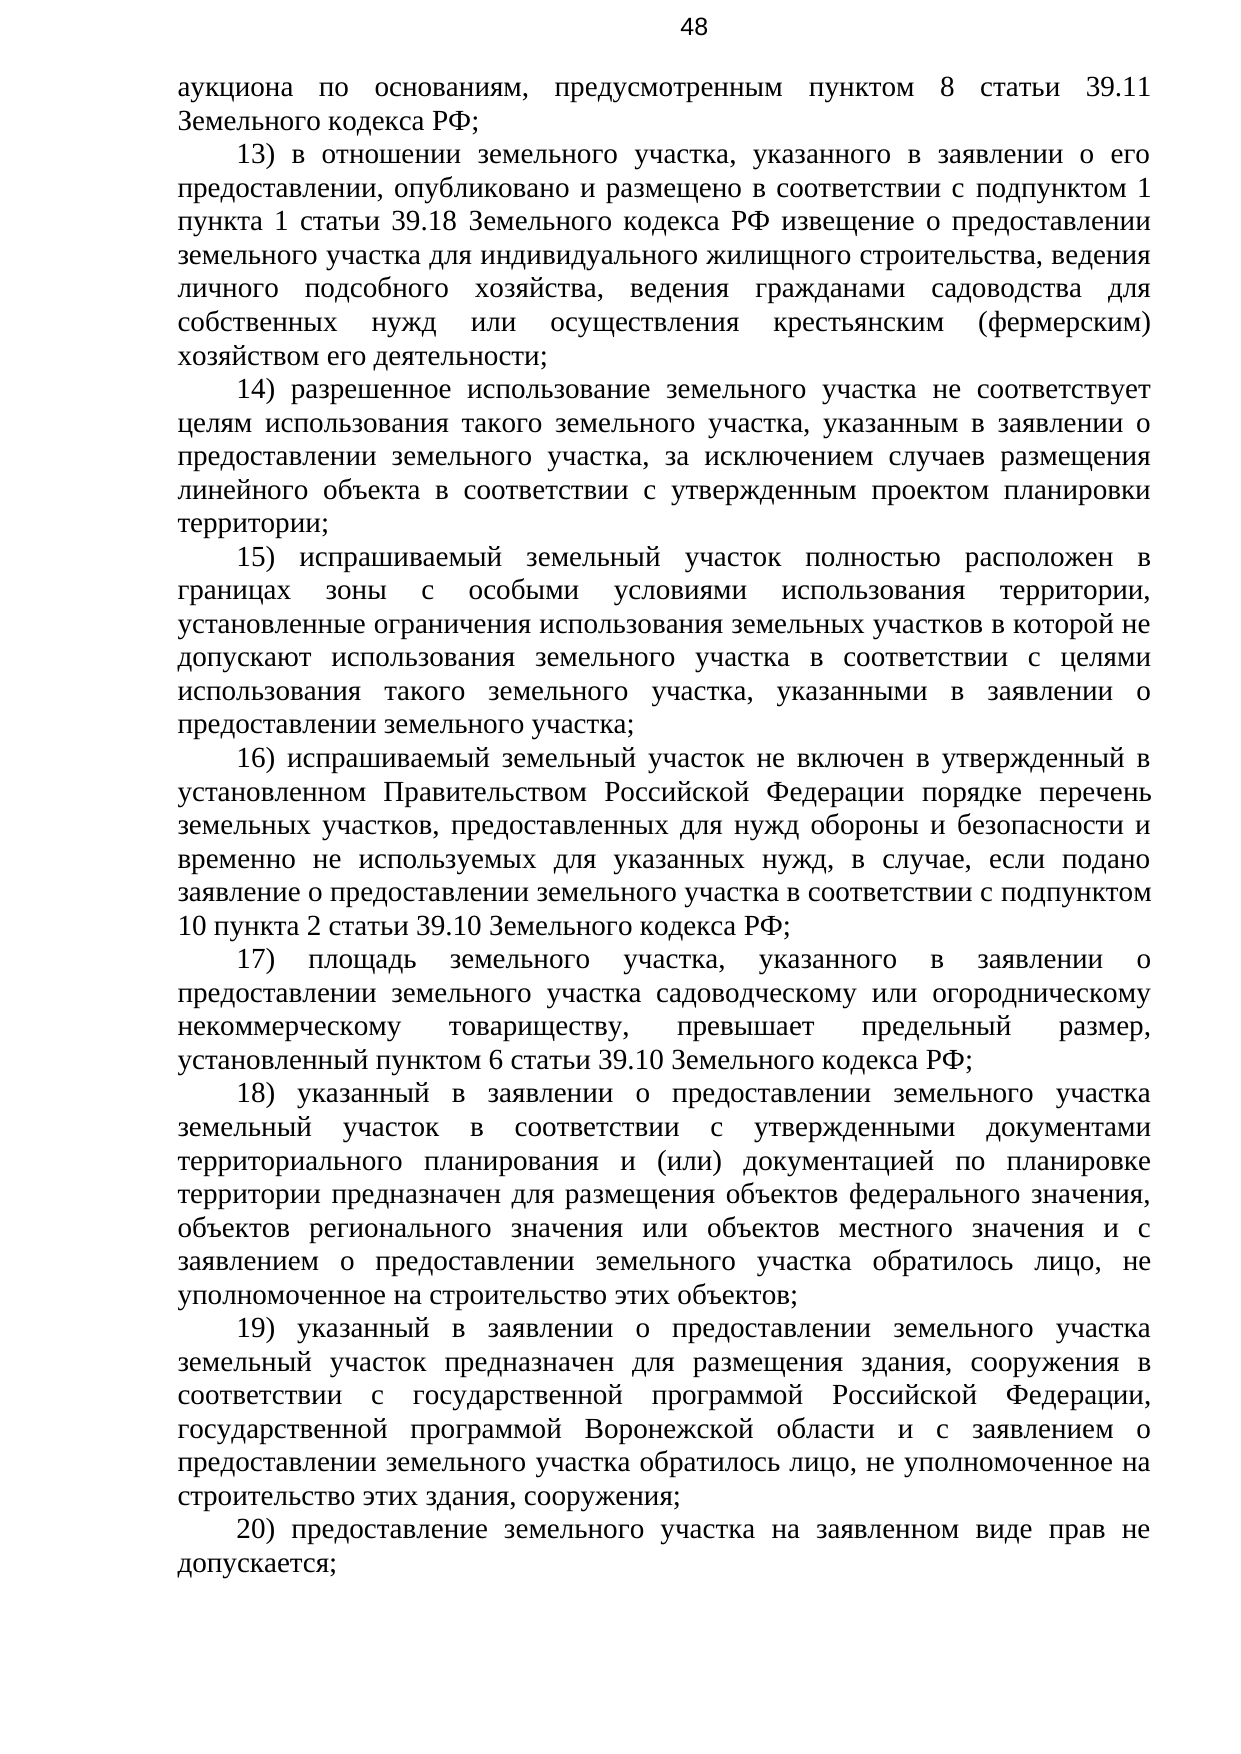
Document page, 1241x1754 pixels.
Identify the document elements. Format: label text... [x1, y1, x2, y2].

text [177, 69, 1152, 136]
text 17) площадь земельного участка, указанного в заявлении о предоставлении земельного участка садоводческому или огородническому некоммерческому товариществу, превышает предельный размер, установленный пунктом 6 статьи 39.10 Земельного кодекса РФ; [177, 941, 1152, 1076]
text 14) разрешенное использование земельного участка не соответствует целям использования такого земельного участка, указанным в заявлении о предоставлении земельного участка, за исключением случаев размещения линейного объекта в соответствии с утвержденным проектом планировки территории; [177, 371, 1152, 539]
text 19) указанный в заявлении о предоставлении земельного участка земельный участок предназначен для размещения здания, сооружения в соответствии с государственной программой Российской Федерации, государственной программой Воронежской области и с заявлением о предоставлении земельного участка обратилось лицо, не уполномоченное на строительство этих здания, сооружения; [177, 1310, 1152, 1512]
text 20) предоставление земельного участка на заявленном виде прав не допускается; [177, 1512, 1152, 1579]
text 16) испрашиваемый земельный участок не включен в утвержденный в установленном Правительством Российской Федерации порядке перечень земельных участков, предоставленных для нужд обороны и безопасности и временно не используемых для указанных нужд, в случае, если подано заявление о предоставлении земельного участка в соответствии с подпунктом 10 пункта 2 статьи 39.10 Земельного кодекса РФ; [177, 740, 1152, 941]
text 18) указанный в заявлении о предоставлении земельного участка земельный участок в соответствии с утвержденными документами территориального планирования и (или) документацией по планировке территории предназначен для размещения объектов федерального значения, объектов регионального значения или объектов местного значения и с заявлением о предоставлении земельного участка обратилось лицо, не уполномоченное на строительство этих объектов; [177, 1076, 1152, 1310]
text 13) в отношении земельного участка, указанного в заявлении о его предоставлении, опубликовано и размещено в соответствии с подпунктом 1 пункта 1 статьи 39.18 Земельного кодекса РФ извещение о предоставлении земельного участка для индивидуального жилищного строительства, ведения личного подсобного хозяйства, ведения гражданами садоводства для собственных нужд или осуществления крестьянским (фермерским) хозяйством его деятельности; [177, 136, 1152, 371]
text 15) испрашиваемый земельный участок полностью расположен в границах зоны с особыми условиями использования территории, установленные ограничения использования земельных участков в которой не допускают использования земельного участка в соответствии с целями использования такого земельного участка, указанными в заявлении о предоставлении земельного участка; [177, 539, 1152, 740]
